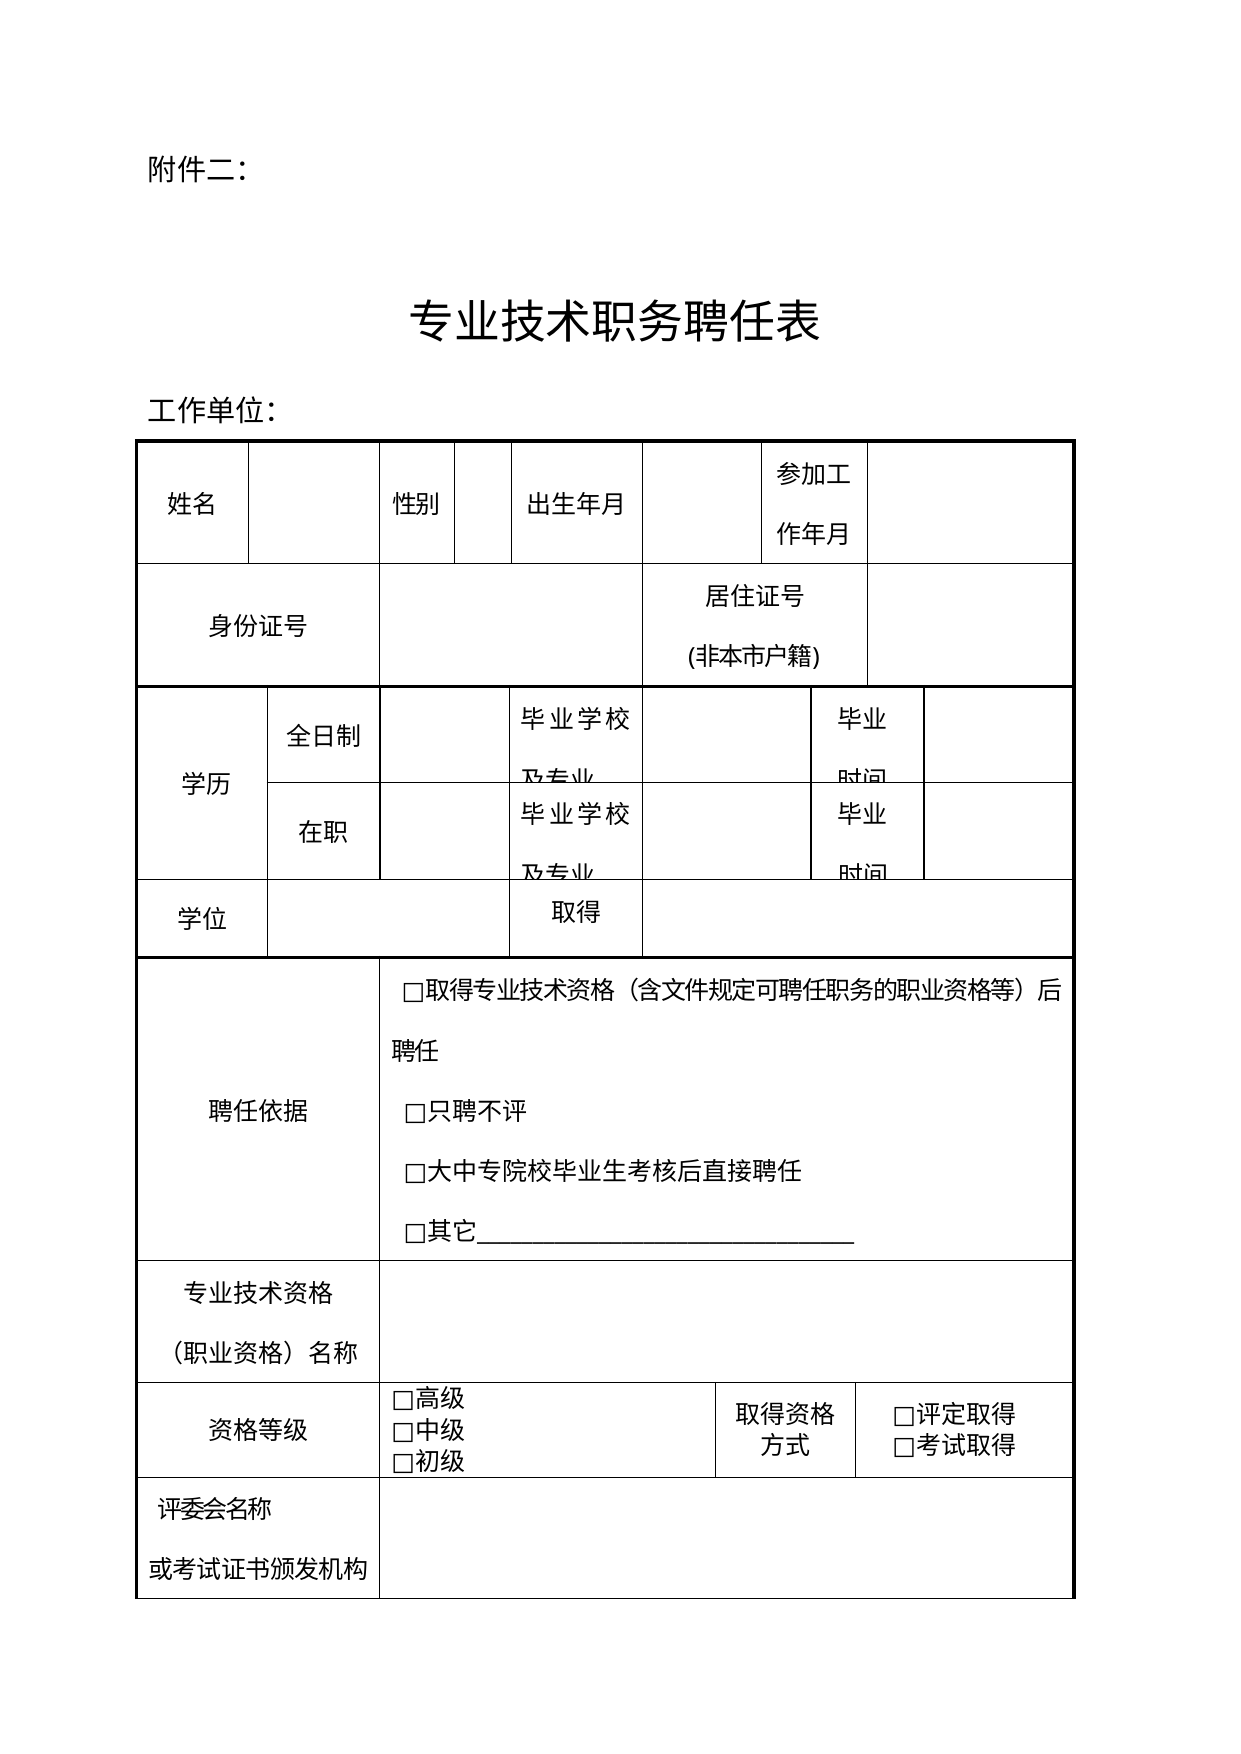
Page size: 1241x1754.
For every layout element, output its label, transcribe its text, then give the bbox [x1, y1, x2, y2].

table_header 性别 [380, 443, 454, 563]
table_cell 取得 时间 [510, 880, 642, 956]
table_cell □取得专业技术资格（含文件规定可聘任职务的职业资格等）后聘任 □只聘不评 □大中专院校毕业生考核后直接聘任 □其它__________________________________ [380, 959, 1072, 1260]
table_cell □评定取得 □考试取得 [856, 1383, 1072, 1477]
table_cell 资格等级 [138, 1383, 379, 1477]
table_header [249, 443, 379, 563]
table_cell [380, 1261, 1072, 1382]
text 专业技术职务聘任表 [148, 258, 1081, 379]
table_cell 学历 [138, 688, 267, 878]
table_cell [381, 783, 509, 878]
table_cell 聘任依据 [138, 959, 379, 1260]
table_cell [380, 1478, 1072, 1598]
table_cell [381, 688, 509, 781]
text 附件二： [148, 138, 1081, 198]
table_cell 毕业 时间 [812, 688, 923, 781]
table_cell [643, 880, 1072, 956]
table_cell 评委会名称 或考试证书颁发机构 [138, 1478, 379, 1598]
text 工作单位： [148, 379, 1081, 439]
table_cell 取得资格 方式 [716, 1383, 855, 1477]
table_cell 学位 [138, 880, 267, 956]
table_cell 毕业 时间 [812, 783, 923, 878]
table_cell [925, 783, 1072, 878]
table_cell 毕业学校及专业 [510, 688, 642, 781]
table_cell 在职 [268, 783, 379, 878]
table_cell [868, 564, 1072, 685]
table_cell 专业技术资格 （职业资格）名称 [138, 1261, 379, 1382]
table_cell 毕业学校及专业 [510, 783, 642, 878]
table_header [868, 443, 1072, 563]
table_cell [380, 564, 642, 685]
table_cell □高级 □中级 □初级 [380, 1383, 715, 1477]
table_header 出生年月 [512, 443, 642, 563]
table_cell 居住证号 (非本市户籍) [643, 564, 867, 685]
table_header 姓名 [138, 443, 248, 563]
table_cell [925, 688, 1072, 781]
table_header [643, 443, 761, 563]
table_cell [643, 783, 810, 878]
table_cell [643, 688, 810, 781]
table_cell 身份证号 [138, 564, 379, 685]
table_header 参加工作年月 [762, 443, 867, 563]
table_header [455, 443, 511, 563]
table_cell 全日制 [268, 688, 379, 781]
table_cell [268, 880, 509, 956]
